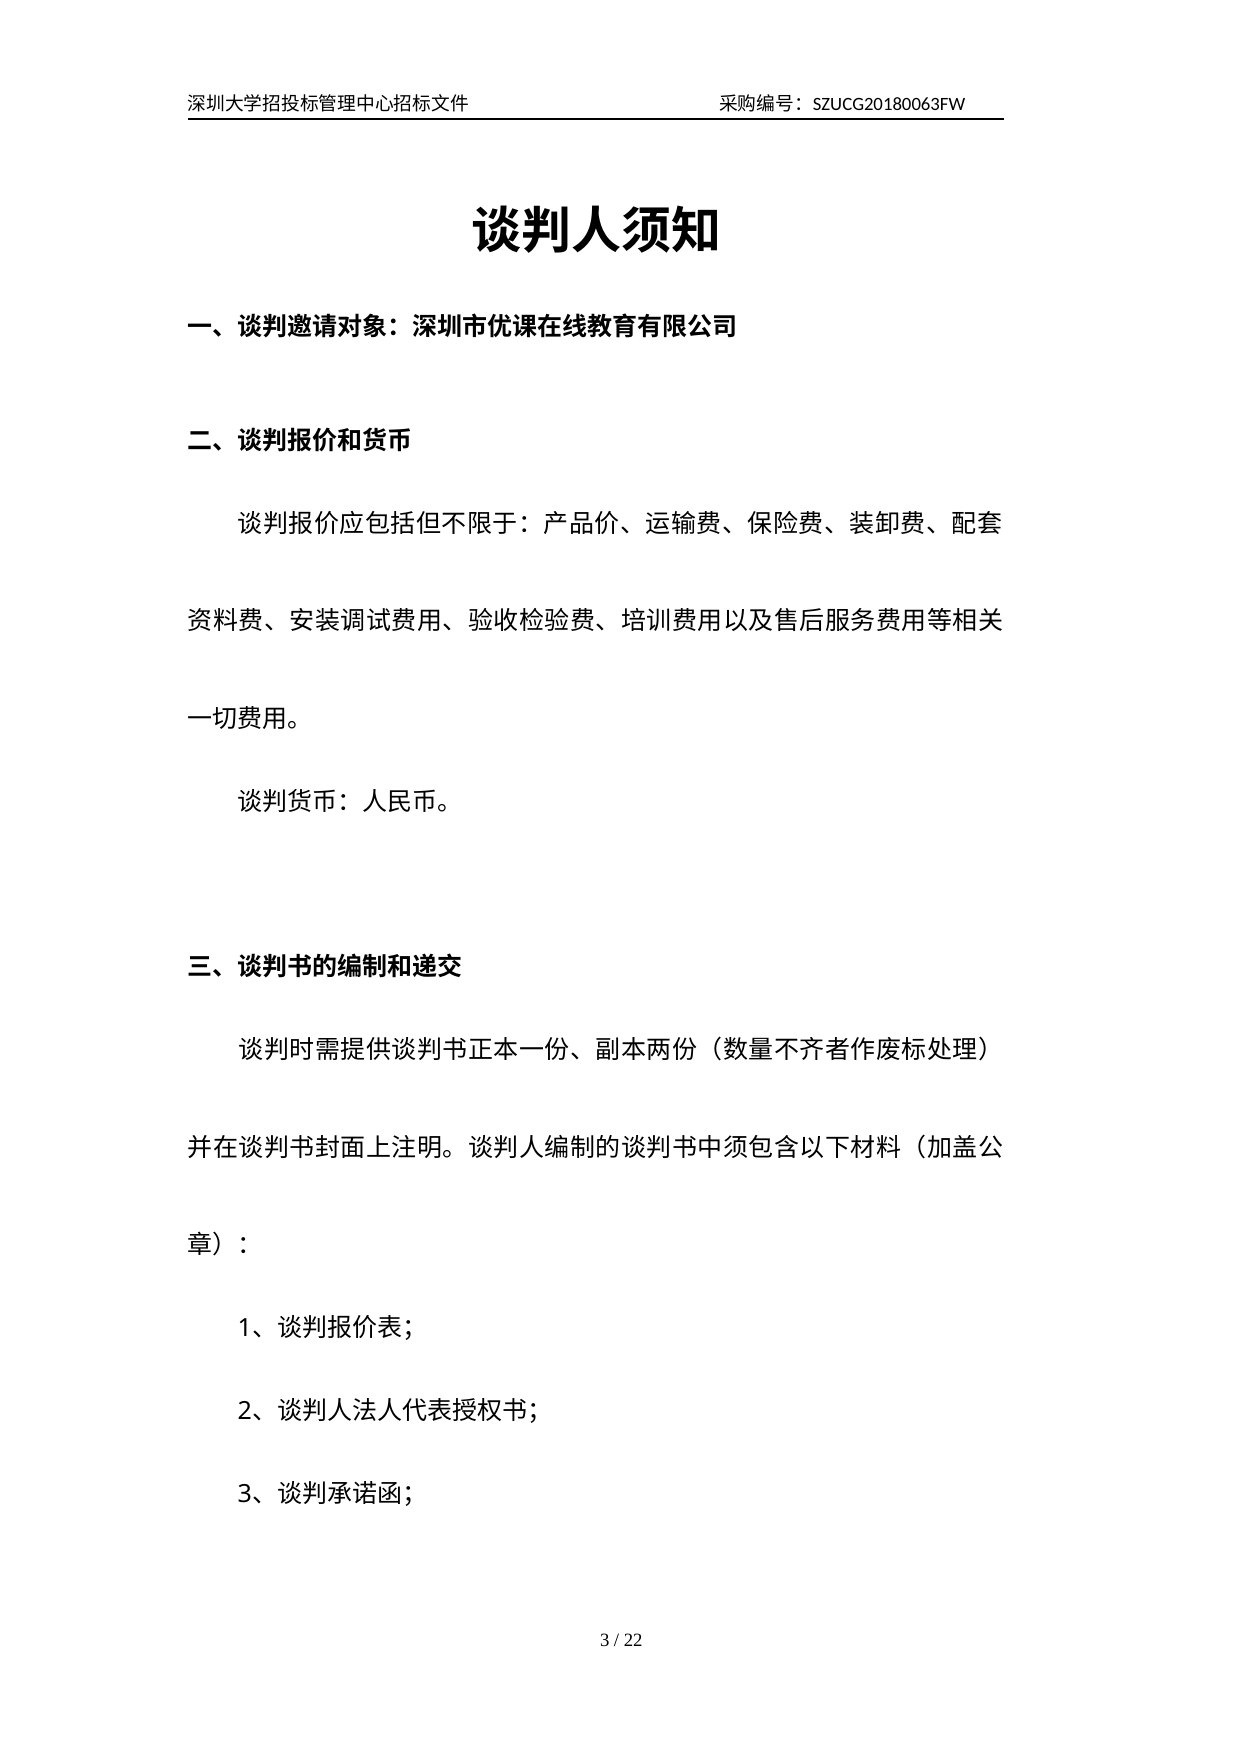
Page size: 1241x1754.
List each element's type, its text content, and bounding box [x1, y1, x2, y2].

text 谈判人须知 [187, 178, 1004, 276]
text 3、谈判承诺函； [187, 1459, 1004, 1524]
text 三、谈判书的编制和递交 [187, 932, 1004, 997]
text 2、谈判人法人代表授权书； [187, 1376, 1004, 1441]
text 一、谈判邀请对象：深圳市优课在线教育有限公司 [187, 292, 1004, 357]
text 谈判时需提供谈判书正本一份、副本两份（数量不齐者作废标处理），并在谈判书封面上注明。谈判人编制的谈判书中须包含以下材料（加盖公章）： [187, 1015, 1004, 1275]
text 谈判报价应包括但不限于：产品价、运输费、保险费、装卸费、配套资料费、安装调试费用、验收检验费、培训费用以及售后服务费用等相关一切费用。 [187, 489, 1004, 749]
text 谈判货币：人民币。 [187, 767, 1004, 832]
text 二、谈判报价和货币 [187, 406, 1004, 471]
text 1、谈判报价表； [187, 1293, 1004, 1358]
